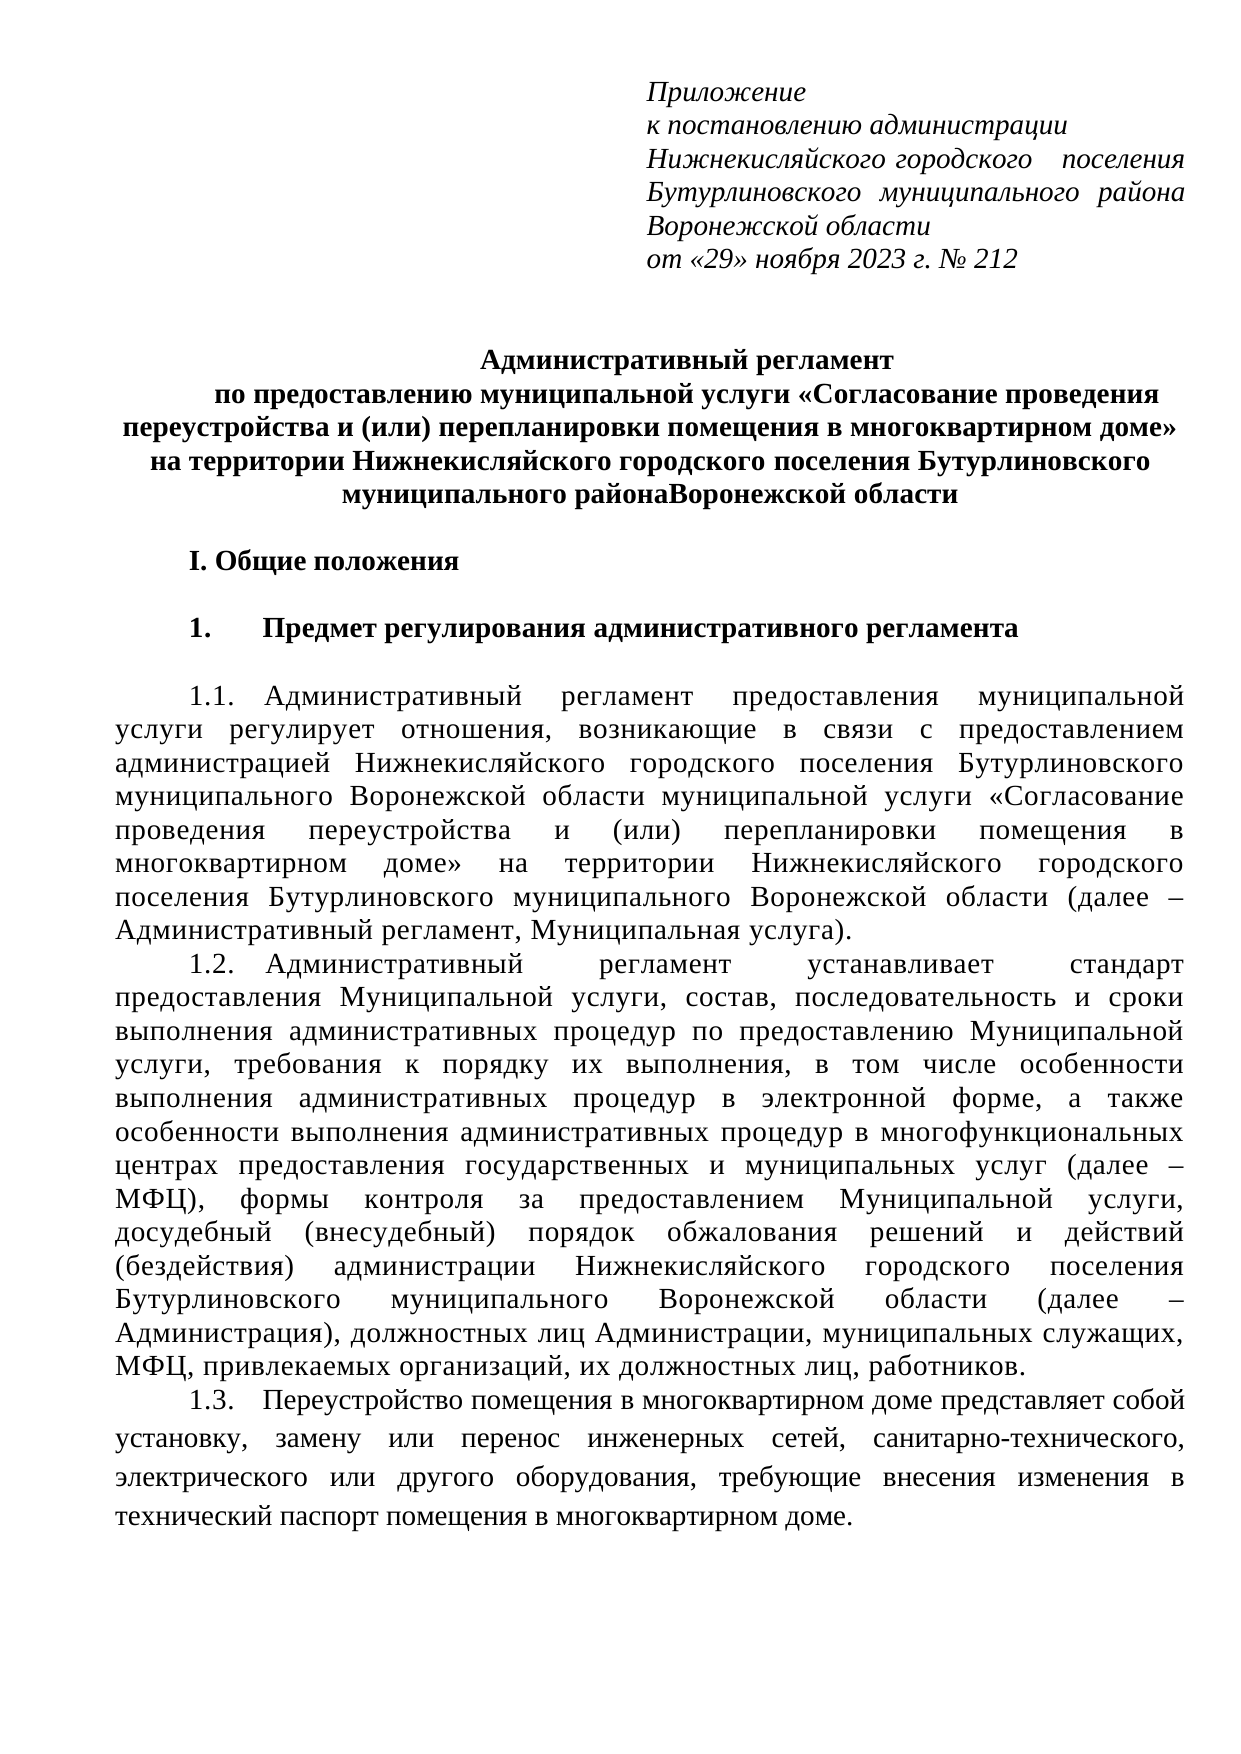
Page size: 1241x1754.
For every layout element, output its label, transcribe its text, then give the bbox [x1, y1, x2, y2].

text I. Общие положения [115, 543, 1186, 577]
text по предоставлению муниципальной услуги «Согласование проведения переустройства и (или) перепланировки помещения в многоквартирном доме» на территории Нижнекисляйского городского поселения Бутурлиновского муниципального районаВоронежской области [115, 376, 1186, 510]
text от «29» ноября 2023 г. № 212 [646, 242, 1186, 275]
list Административный регламент устанавливает стандарт предоставления Муниципальной услуги, состав, последовательность и сроки выполнения административных процедур по предоставлению Муниципальной услуги, требования к порядку их выполнения, в том числе особенности выполнения административных процедур в электронной форме, а также особенности выполнения административных процедур в многофункциональных центрах предоставления государственных и муниципальных услуг (далее – МФЦ), формы контроля за предоставлением Муниципальной услуги, досудебный (внесудебный) порядок обжалования решений и действий (бездействия) администрации Нижнекисляйского городского поселения Бутурлиновского муниципального Воронежской области (далее – Администрация), должностных лиц Администрации, муниципальных служащих, МФЦ, привлекаемых организаций, их должностных лиц, работников. [115, 946, 1186, 1382]
text Приложение [646, 74, 1186, 107]
list Административный регламент предоставления муниципальной услуги регулирует отношения, возникающие в связи с предоставлением администрацией Нижнекисляйского городского поселения Бутурлиновского муниципального Воронежской области муниципальной услуги «Согласование проведения переустройства и (или) перепланировки помещения в многоквартирном доме» на территории Нижнекисляйского городского поселения Бутурлиновского муниципального Воронежской области (далее – Административный регламент, Муниципальная услуга). [115, 678, 1186, 946]
list Переустройство помещения в многоквартирном доме представляет собой установку, замену или перенос инженерных сетей, санитарно-технического, электрического или другого оборудования, требующие внесения изменения в технический паспорт помещения в многоквартирном доме. [115, 1382, 1186, 1531]
text к постановлению администрации [646, 107, 1186, 141]
text Нижнекисляйского городского поселения Бутурлиновского муниципального района Воронежской области [646, 141, 1186, 242]
list Предмет регулирования административного регламента [115, 611, 1186, 644]
text Административный регламент [115, 342, 1186, 376]
